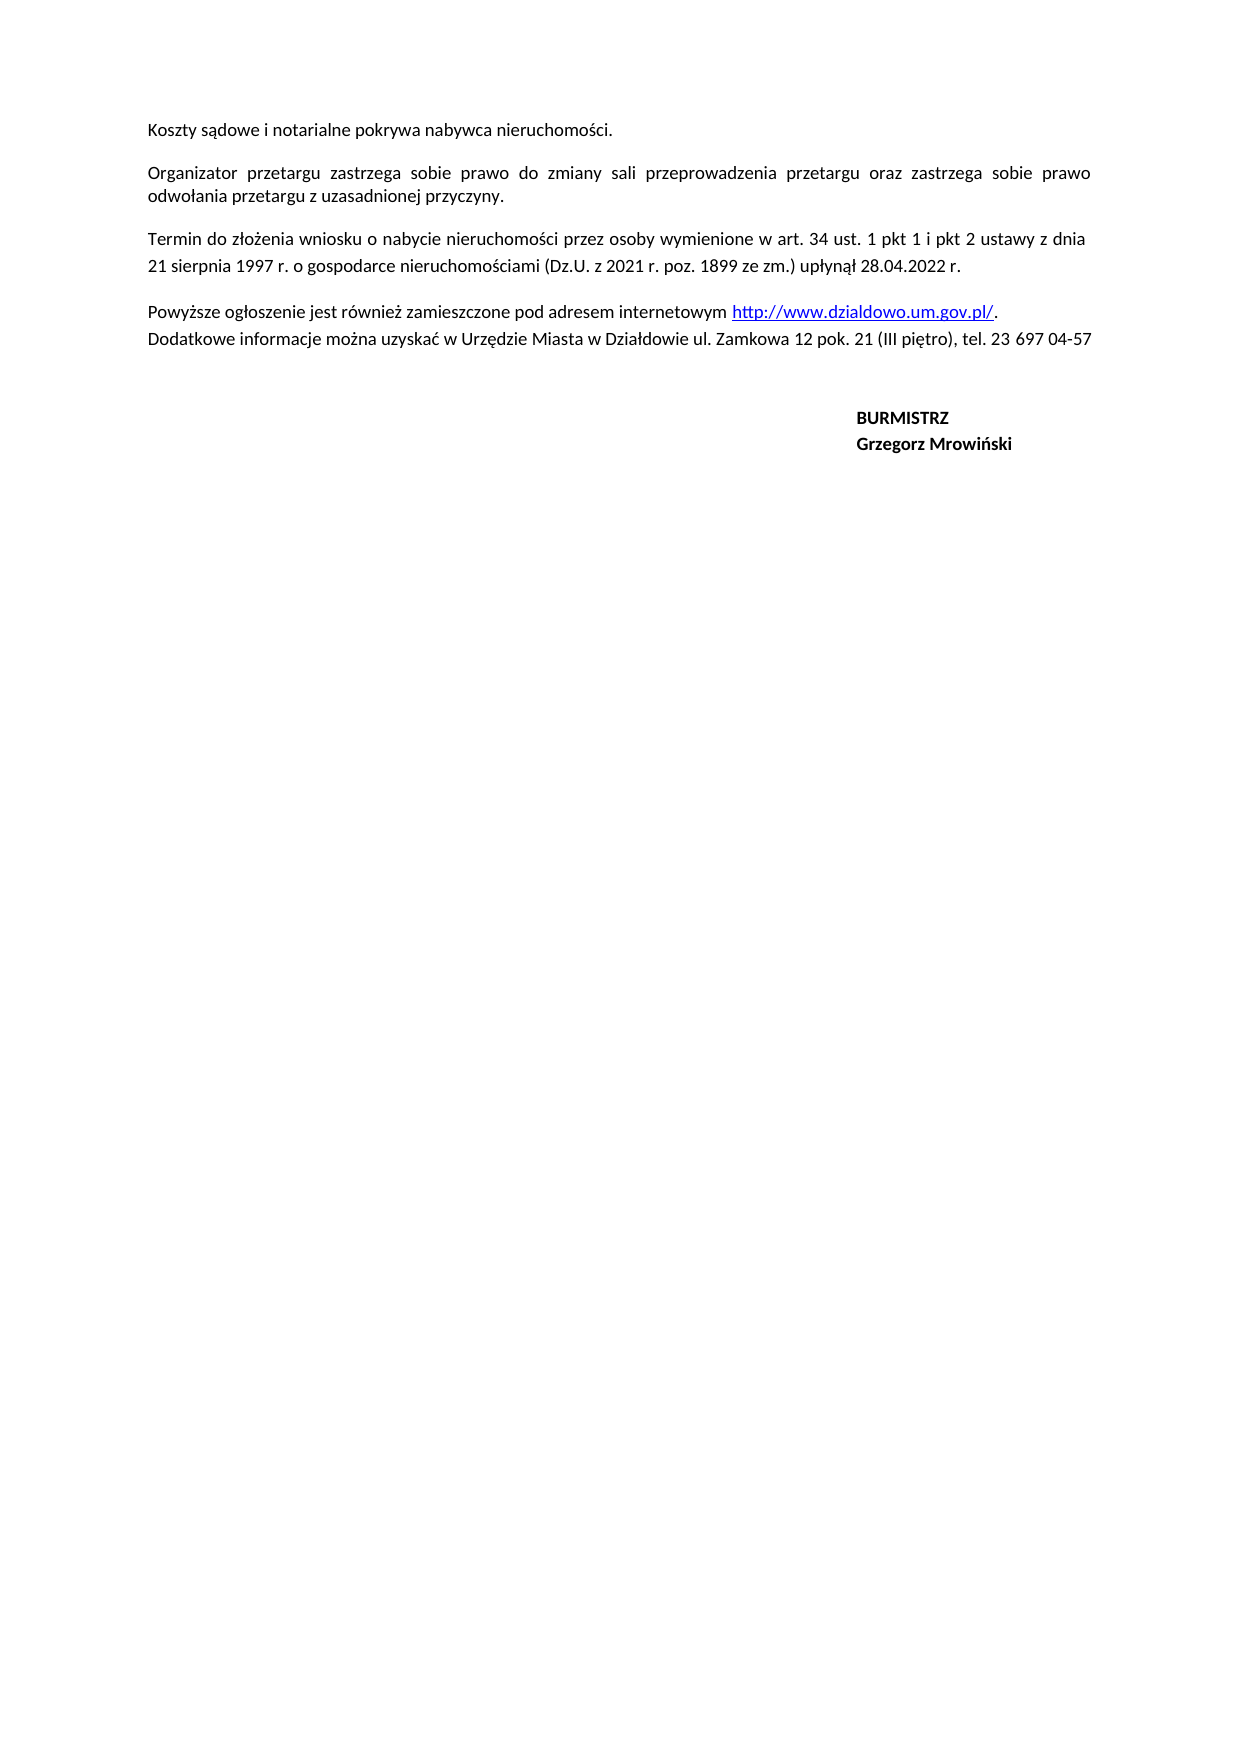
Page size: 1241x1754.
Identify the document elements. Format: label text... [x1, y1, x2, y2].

text Organizator przetargu zastrzega sobie prawo do zmiany sali przeprowadzenia przetargu oraz zastrzega sobie prawo odwołania przetargu z uzasadnionej przyczyny. [148, 161, 1092, 207]
text Dodatkowe informacje można uzyskać w Urzędzie Miasta w Działdowie ul. Zamkowa 12 pok. 21 (III piętro), tel. 23 697 04-57 [148, 327, 1092, 350]
text Powyższe ogłoszenie jest również zamieszczone pod adresem internetowym http://www.dzialdowo.um.gov.pl/. [148, 301, 1092, 323]
text Termin do złożenia wniosku o nabycie nieruchomości przez osoby wymienione w art. 34 ust. 1 pkt 1 i pkt 2 ustawy z dnia 21 sierpnia 1997 r. o gospodarce nieruchomościami (Dz.U. z 2021 r. poz. 1899 ze zm.) upłynął 28.04.2022 r. [148, 227, 1092, 277]
text Grzegorz Mrowiński [856, 432, 1092, 455]
text BURMISTRZ [856, 406, 1092, 429]
text Koszty sądowe i notarialne pokrywa nabywca nieruchomości. [148, 118, 1092, 141]
